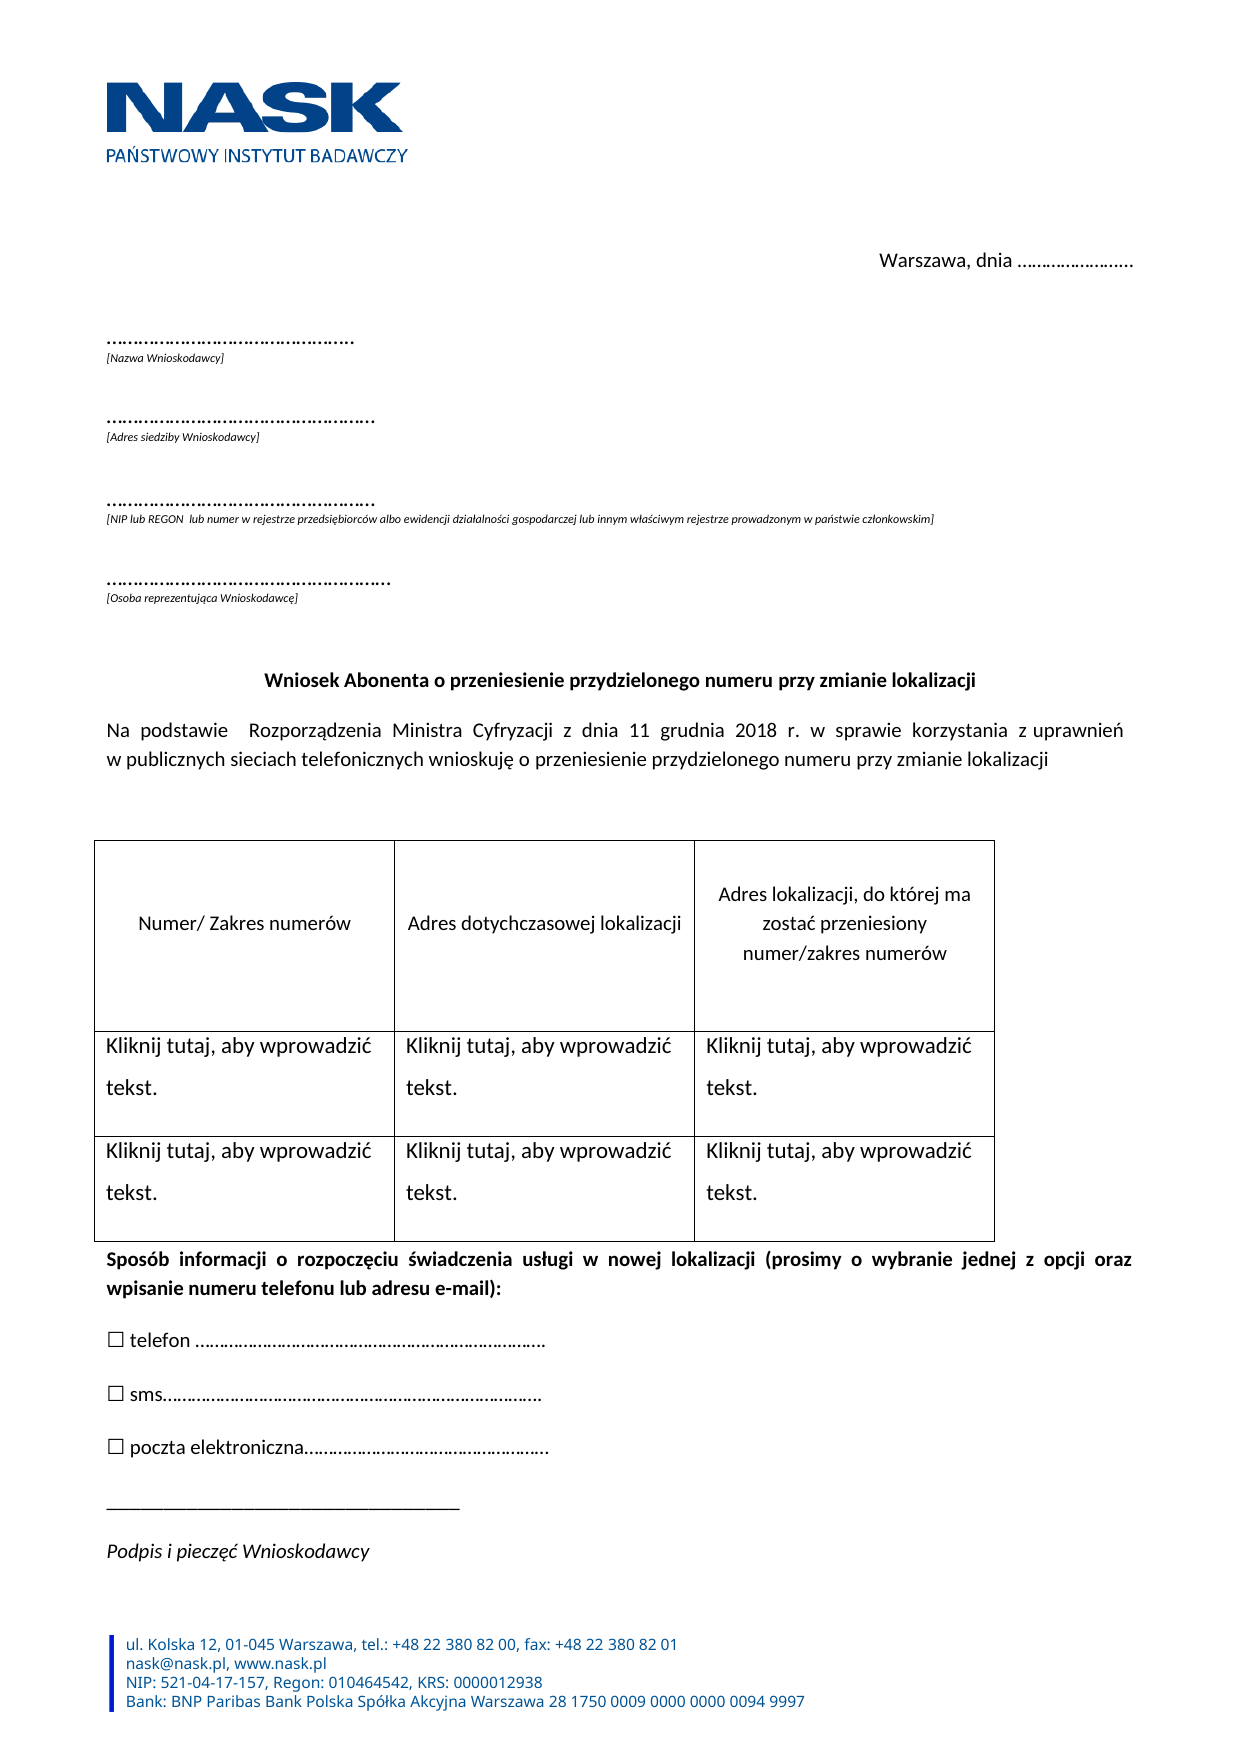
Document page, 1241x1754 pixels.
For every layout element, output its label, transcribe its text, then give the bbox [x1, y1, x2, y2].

text poczta elektroniczna [106, 1432, 1134, 1461]
text [Adres siedziby Wnioskodawcy] [106, 429, 1134, 454]
text [Osoba reprezentująca Wnioskodawcę] [106, 591, 1134, 616]
table_header Adres dotychczasowej lokalizacji [395, 841, 694, 1031]
text Na podstawie Rozporządzenia Ministra Cyfryzacji z dnia 11 grudnia 2018 r. w sprawie korzystania z uprawnień w publicznych sieciach telefonicznych wnioskuję o przeniesienie przydzielonego numeru przy zmianie lokalizacji [106, 717, 1134, 771]
text [Nazwa Wnioskodawcy] [106, 350, 1134, 376]
table_header Numer/ Zakres numerów [95, 841, 394, 1031]
picture [109, 1635, 118, 1712]
text Warszawa, dnia [106, 247, 1134, 272]
text Sposób informacji o rozpoczęciu świadczenia usługi w nowej lokalizacji (prosimy o wybranie jednej z opcji oraz wpisanie numeru telefonu lub adresu e-mail): [106, 1246, 1134, 1301]
text [NIP lub REGON lub numer w rejestrze przedsiębiorców albo ewidencji działalności gospodarczej lub innym właściwym rejestrze prowadzonym w państwie członkowskim] [106, 512, 1134, 537]
text telefon [106, 1325, 1134, 1354]
text Wniosek Abonenta o przeniesienie przydzielonego numeru przy zmianie lokalizacji [106, 667, 1134, 692]
text Podpis i pieczęć Wnioskodawcy [106, 1538, 1134, 1564]
table_header Adres lokalizacji, do której ma zostać przeniesiony numer/zakres numerów [695, 841, 994, 1031]
text sms [106, 1379, 1134, 1407]
picture [106, 82, 409, 163]
